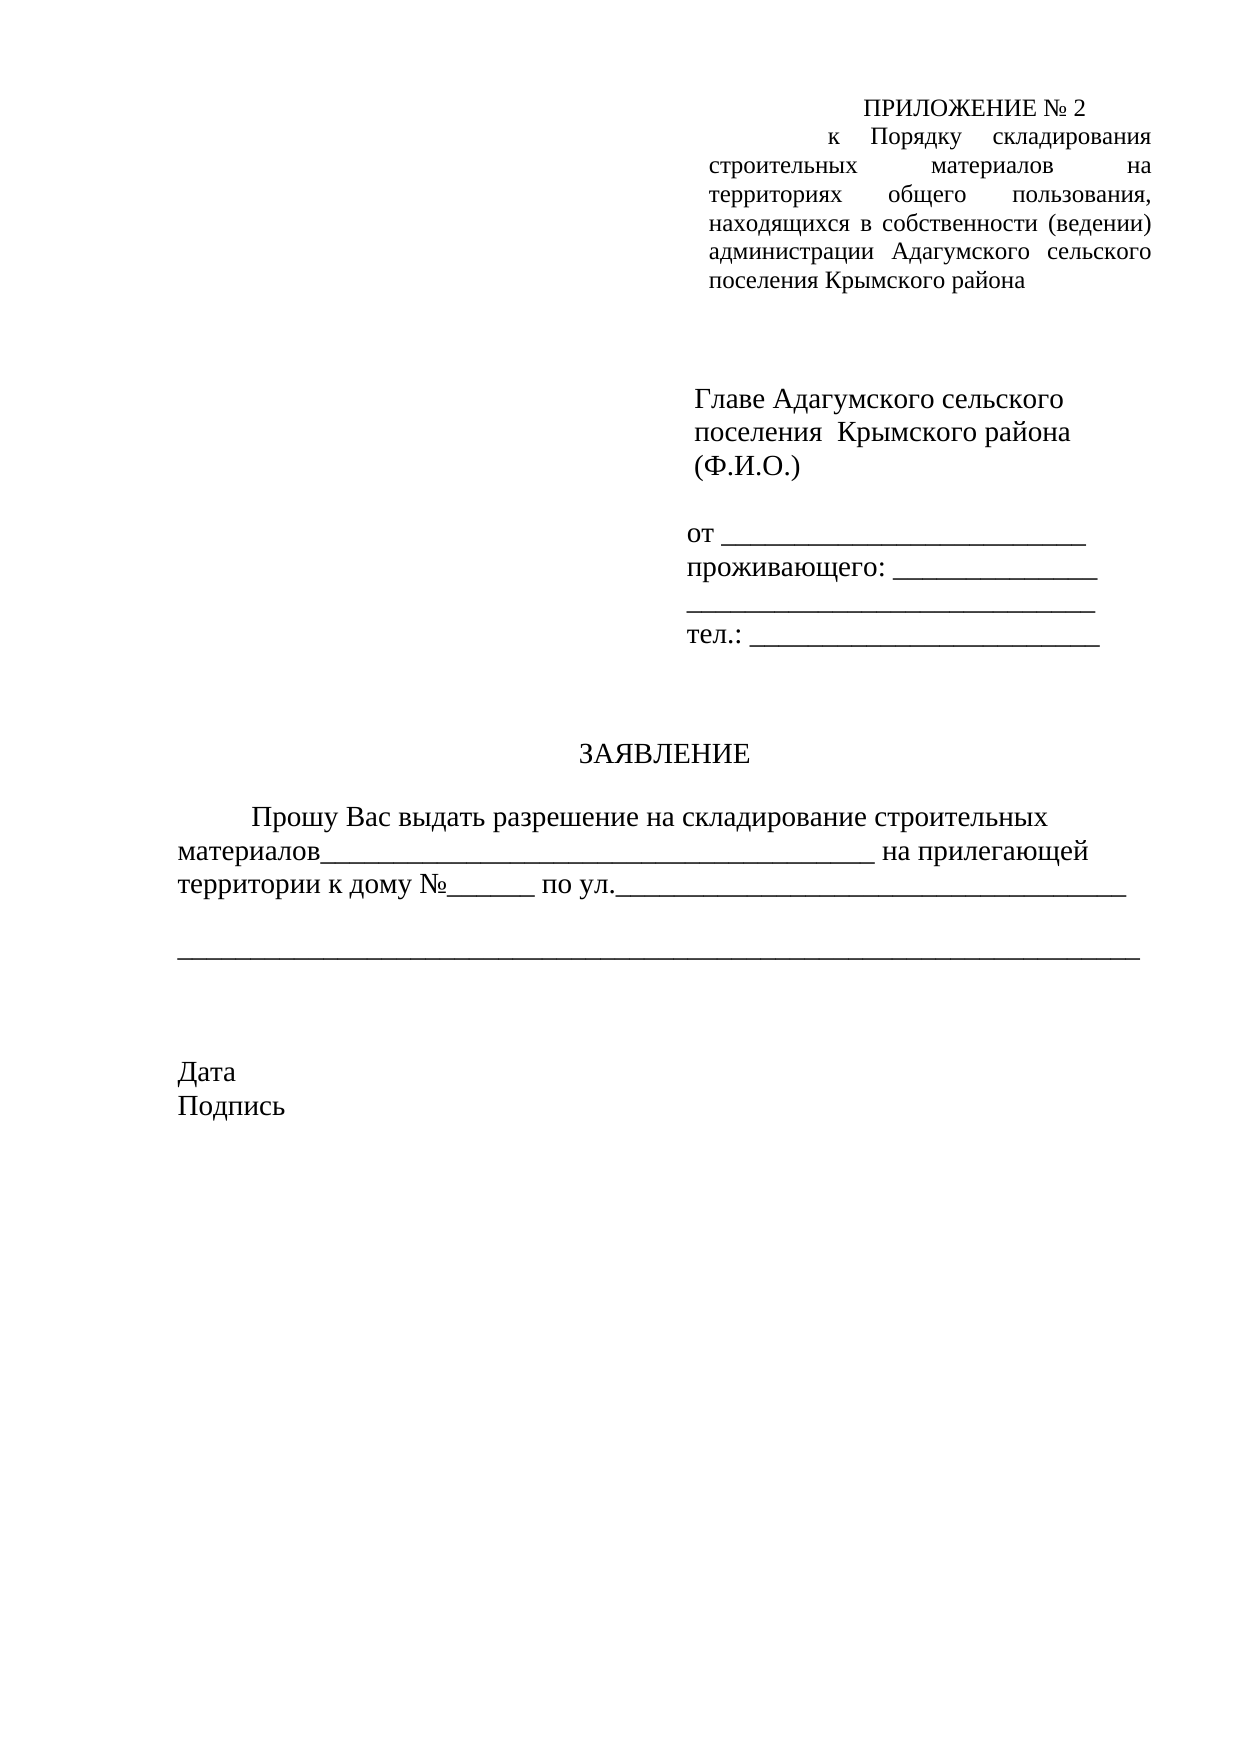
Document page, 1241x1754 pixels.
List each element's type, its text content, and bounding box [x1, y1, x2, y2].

text проживающего: ______________ [177, 549, 1152, 582]
text Дата Подпись [177, 1054, 1152, 1121]
text тел.: ________________________ [177, 616, 1152, 649]
text (Ф.И.О.) [177, 448, 1152, 482]
text ПРИЛОЖЕНИЕ № 2 [709, 93, 1152, 121]
text к Порядку складирования строительных материалов на территориях общего пользования, находящихся в собственности (ведении) администрации Адагумского сельского поселения Крымского района [709, 121, 1152, 294]
text Главе Адагумского сельского поселения Крымского района [694, 381, 1152, 448]
text ЗАЯВЛЕНИЕ [177, 736, 1152, 770]
text Прошу Вас выдать разрешение на складирование строительных материалов______________________________________ на прилегающей территории к дому №______ по ул.___________________________________ [177, 799, 1152, 900]
text __________________________________________________________________ [177, 929, 1152, 962]
text ____________________________ [177, 582, 1152, 616]
text от _________________________ [177, 515, 1152, 549]
